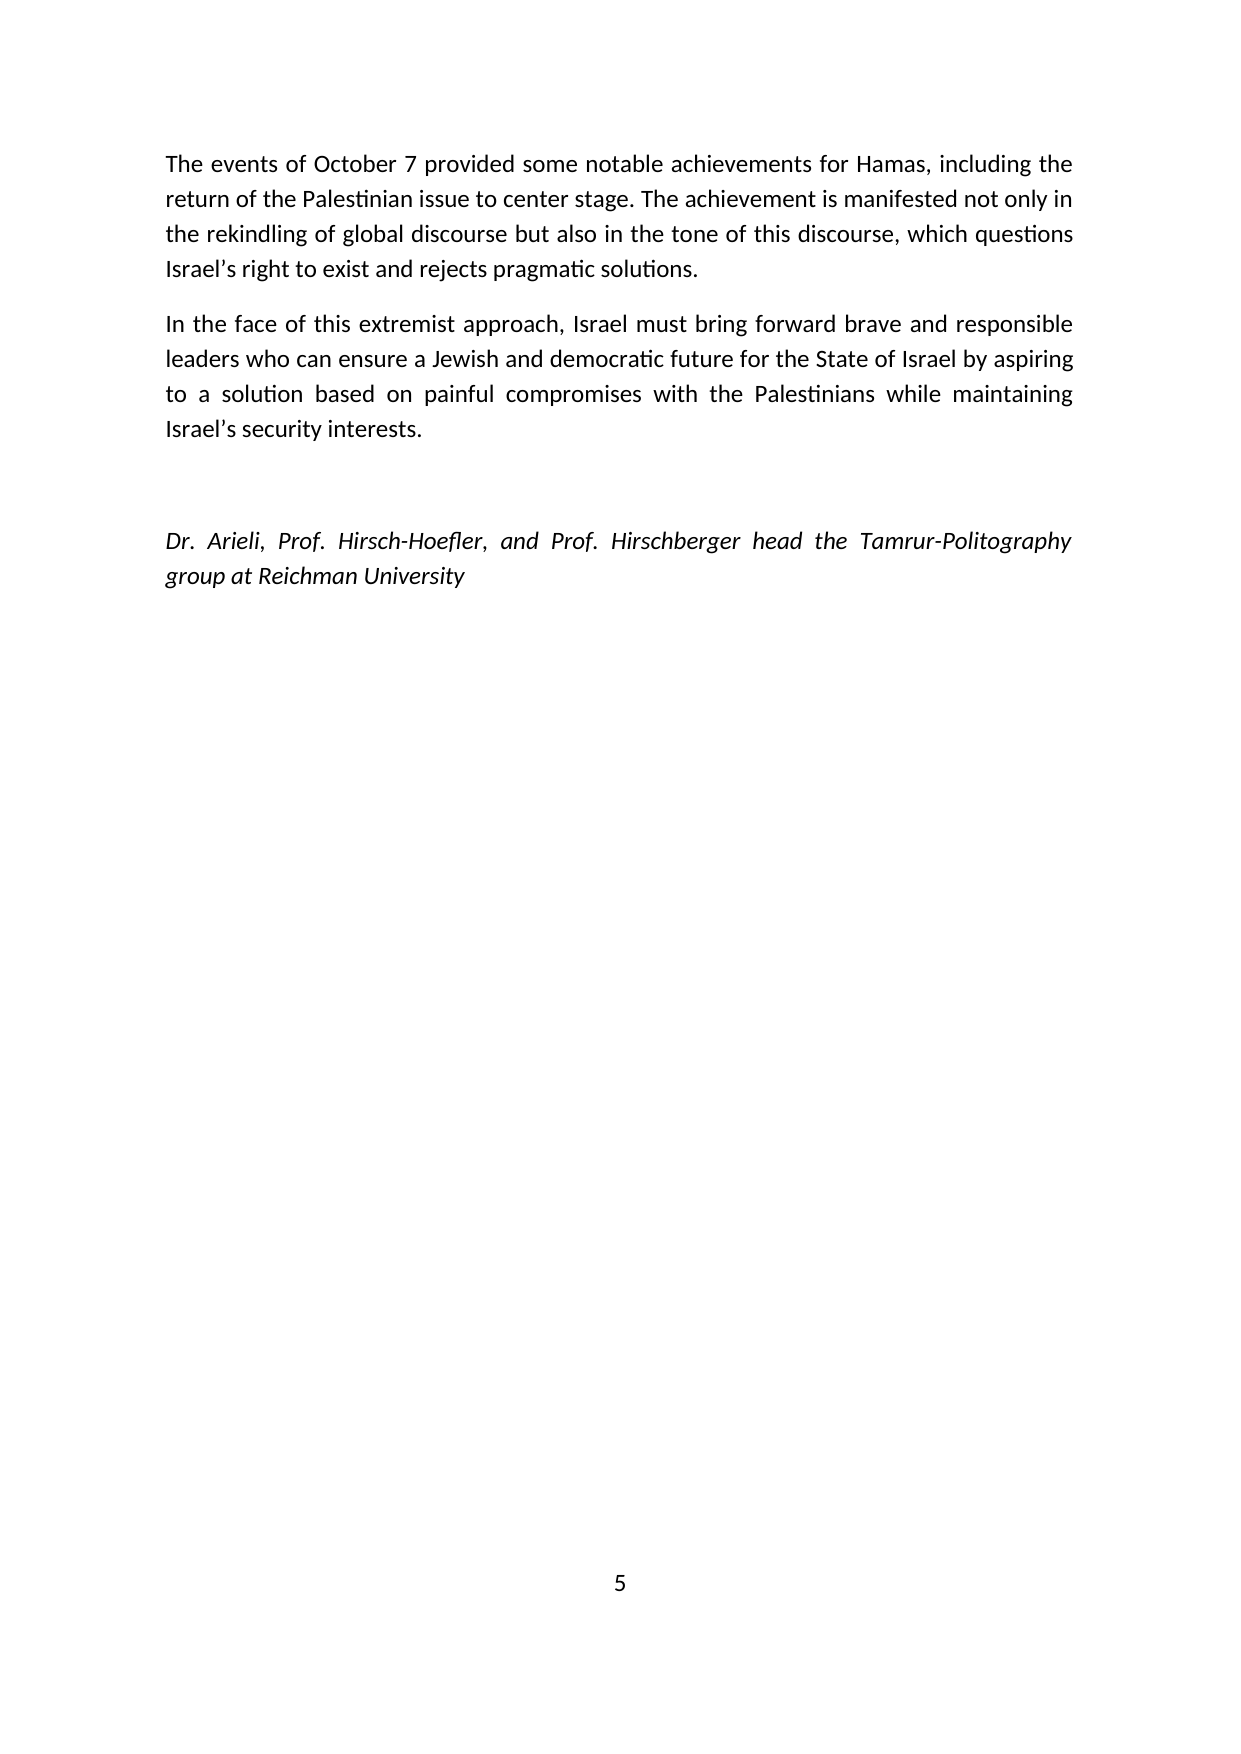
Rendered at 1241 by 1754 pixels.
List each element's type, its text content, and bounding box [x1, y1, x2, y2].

text In the face of this extremist approach, Israel must bring forward brave and responsible leaders who can ensure a Jewish and democratic future for the State of Israel by aspiring to a solution based on painful compromises with the Palestinians while maintaining Israel’s security interests. [165, 308, 1075, 444]
text The events of October 7 provided some notable achievements for Hamas, including the return of the Palestinian issue to center stage. The achievement is manifested not only in the rekindling of global discourse but also in the tone of this discourse, which questions Israel’s right to exist and rejects pragmatic solutions. [165, 148, 1075, 283]
text Dr. Arieli, Prof. Hirsch-Hoefler, and Prof. Hirschberger head the Tamrur-Politography group at Reichman University [165, 525, 1075, 591]
